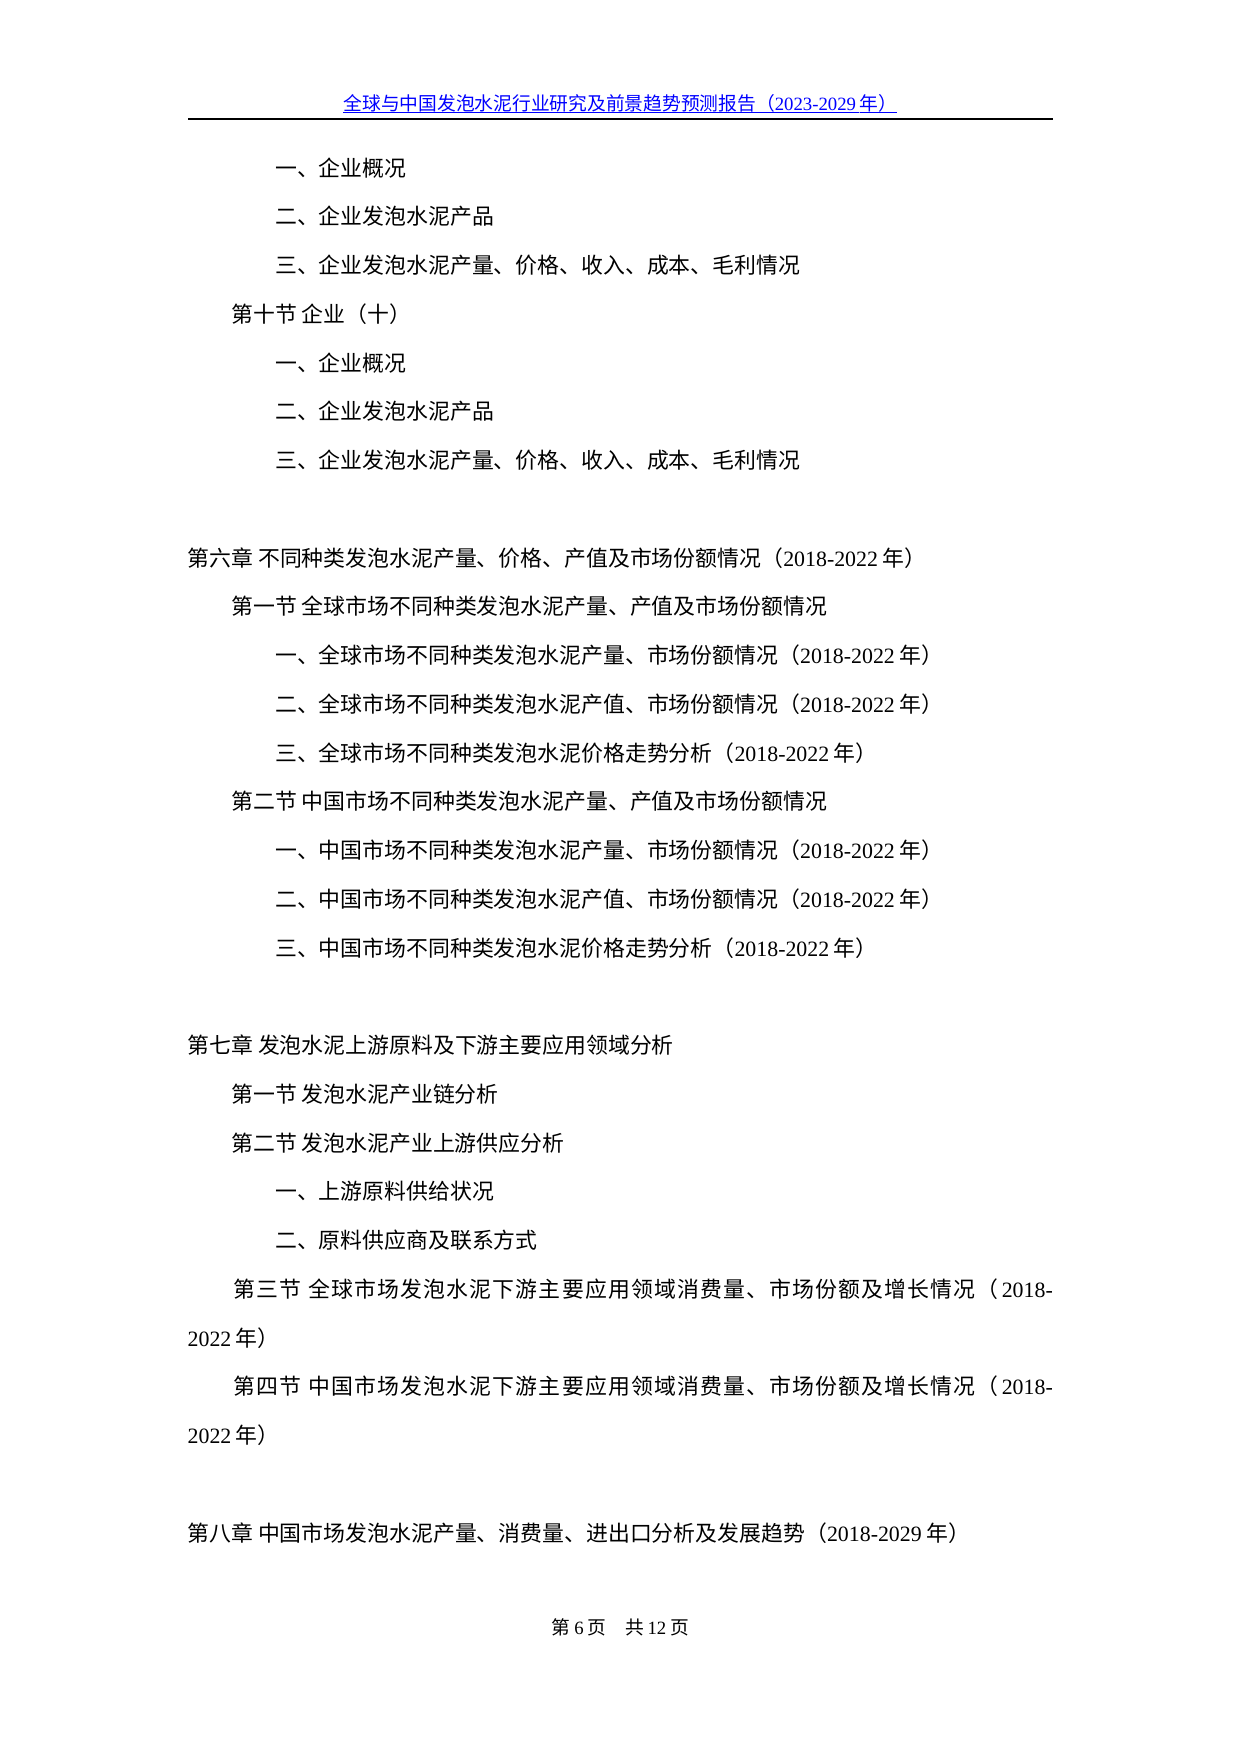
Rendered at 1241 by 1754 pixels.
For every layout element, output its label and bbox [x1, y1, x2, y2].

text [187, 150, 1053, 1548]
